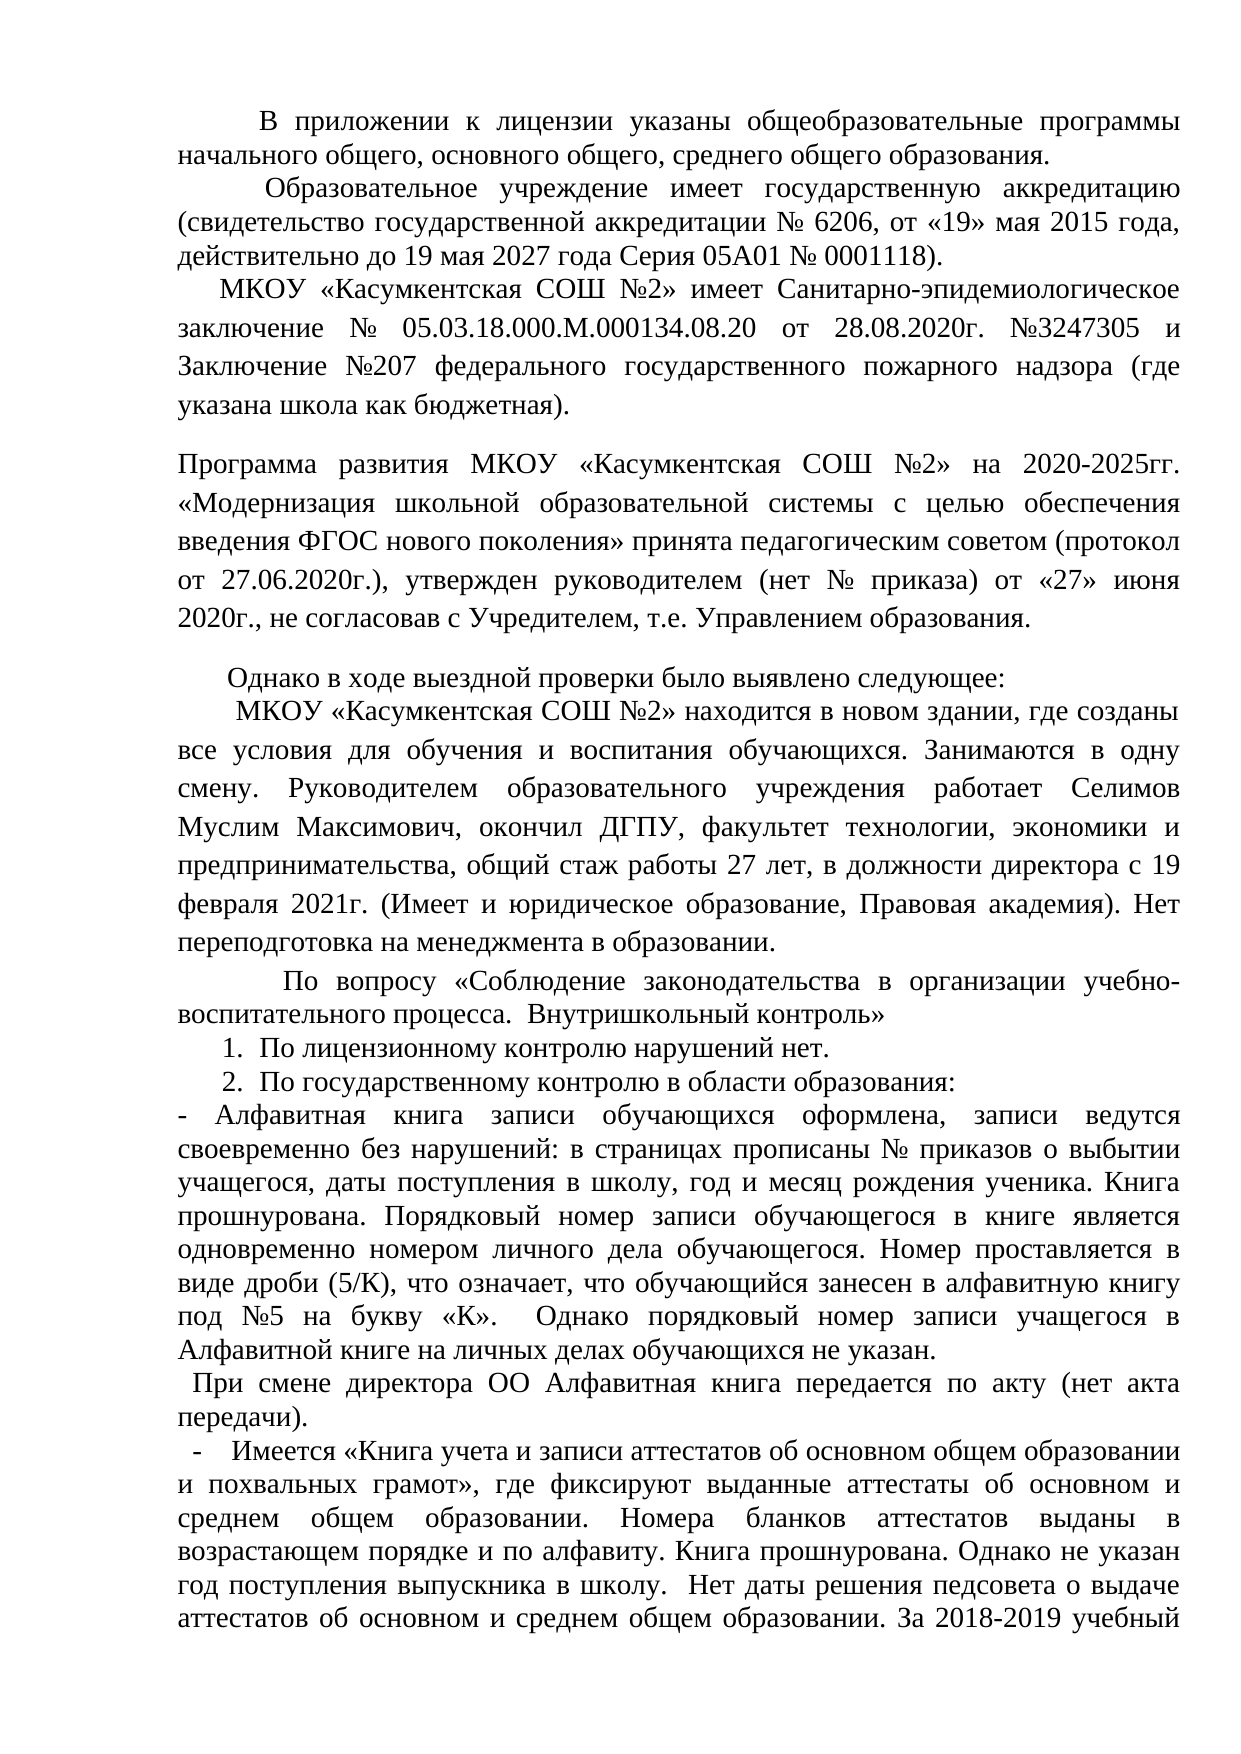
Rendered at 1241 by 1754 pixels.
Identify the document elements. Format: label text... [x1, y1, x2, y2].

text При смене директора ОО Алфавитная книга передается по акту (нет акта передачи). [177, 1366, 1181, 1433]
text Программа развития МКОУ «Касумкентская СОШ №2» на 2020-2025гг. «Модернизация школьной образовательной системы с целью обеспечения введения ФГОС нового поколения» принята педагогическим советом (протокол от 27.06.2020г.), утвержден руководителем (нет № приказа) от «27» июня 2020г., не согласовав с Учредителем, т.е. Управлением образования. [177, 446, 1181, 634]
text Однако в ходе выездной проверки было выявлено следующее: [177, 660, 1181, 693]
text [177, 1433, 1181, 1634]
text МКОУ «Касумкентская СОШ №2» находится в новом здании, где созданы все условия для обучения и воспитания обучающихся. Занимаются в одну смену. Руководителем образовательного учреждения работает Селимов Муслим Максимович, окончил ДГПУ, факультет технологии, экономики и предпринимательства, общий стаж работы 27 лет, в должности директора с 19 февраля 2021г. (Имеет и юридическое образование, Правовая академия). Нет переподготовка на менеджмента в образовании. [177, 693, 1181, 958]
text По вопросу «Соблюдение законодательства в организации учебно-воспитательного процесса. Внутришкольный контроль» [177, 963, 1181, 1030]
text МКОУ «Касумкентская СОШ №2» имеет Санитарно-эпидемиологическое заключение № 05.03.18.000.М.000134.08.20 от 28.08.2020г. №3247305 и Заключение №207 федерального государственного пожарного надзора (где указана школа как бюджетная). [177, 271, 1181, 420]
text В приложении к лицензии указаны общеобразовательные программы начального общего, основного общего, среднего общего образования. [177, 103, 1181, 171]
text Образовательное учреждение имеет государственную аккредитацию (свидетельство государственной аккредитации № 6206, от «19» мая 2015 года, действительно до 19 мая 2027 года Серия 05А01 № 0001118). [177, 171, 1181, 271]
text - Алфавитная книга записи обучающихся оформлена, записи ведутся своевременно без нарушений: в страницах прописаны № приказов о выбытии учащегося, даты поступления в школу, год и месяц рождения ученика. Книга прошнурована. Порядковый номер записи обучающегося в книге является одновременно номером личного дела обучающегося. Номер проставляется в виде дроби (5/К), что означает, что обучающийся занесен в алфавитную книгу под №5 на букву «К». Однако порядковый номер записи учащегося в Алфавитной книге на личных делах обучающихся не указан. [177, 1097, 1181, 1366]
list По государственному контролю в области образования: [222, 1064, 1181, 1097]
list По лицензионному контролю нарушений нет. [222, 1030, 1181, 1064]
